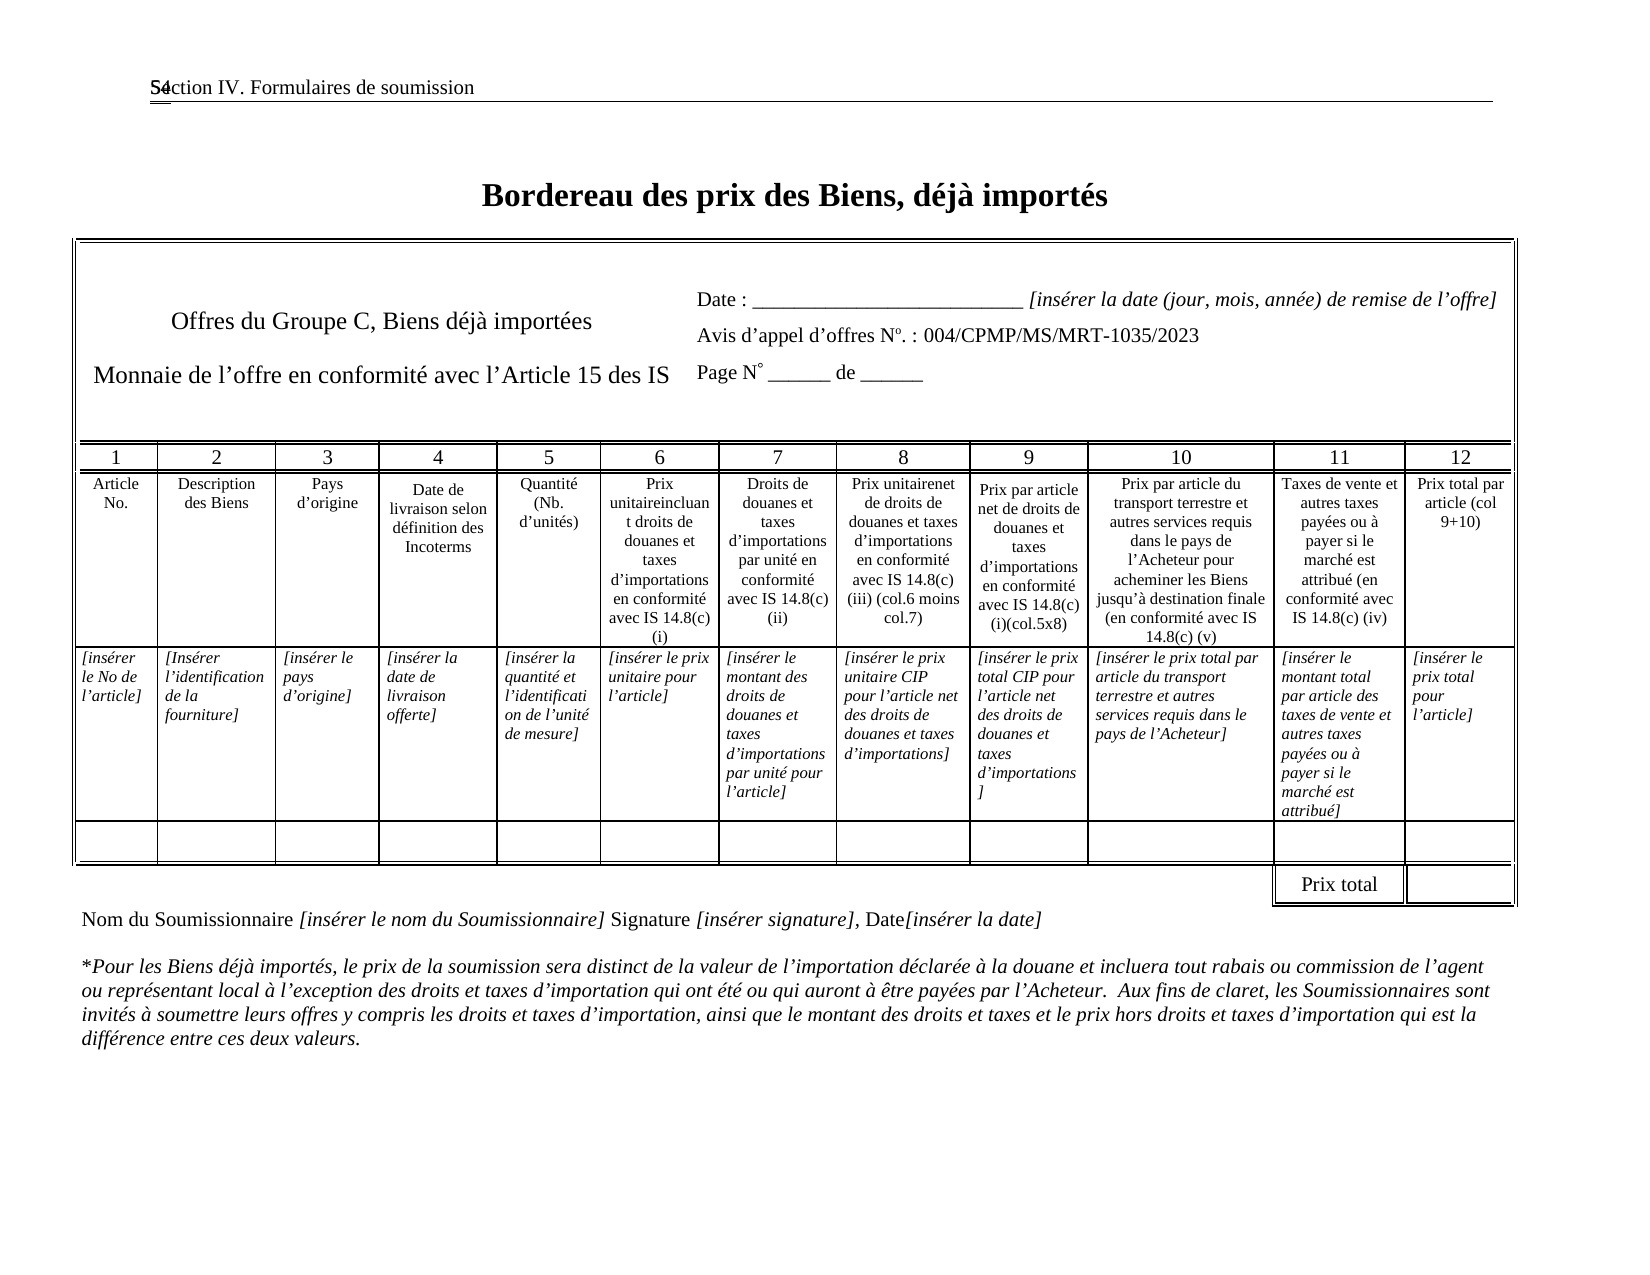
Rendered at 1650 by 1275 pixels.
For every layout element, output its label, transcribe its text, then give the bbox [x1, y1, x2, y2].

table_cell Pays d’origine [276, 474, 378, 646]
table_cell [insérer le pays d’origine] [276, 648, 378, 820]
table_cell 5 [498, 445, 600, 469]
table_cell [971, 822, 1087, 861]
table_cell [1275, 822, 1404, 861]
table_cell [76, 822, 157, 861]
table_cell 9 [971, 445, 1087, 469]
table_cell [insérer le prix unitaire pour l’article] [601, 648, 718, 820]
table_cell [insérer le prix total par article du transport terrestre et autres services requis dans le pays de l’Acheteur] [1089, 648, 1273, 820]
table_cell Date : __________________________ [insérer la date (jour, mois, année) de remise de l’offre] Avis d’appel d’offres No. : 004/CPMP/MS/MRT-1035/2023 Page N ______ de ______ [689, 238, 1516, 440]
table_cell 6 [601, 445, 718, 469]
table_cell Taxes de vente et autres taxes payées ou à payer si le marché est attribué (en conformité avec IS 14.8(c) (iv) [1275, 474, 1404, 646]
table_cell 10 [1089, 445, 1273, 469]
table_cell 1 [74, 440, 157, 469]
table_cell [insérer le No de l’article] [76, 648, 157, 820]
table_cell 3 [276, 445, 378, 469]
table_cell [498, 822, 600, 861]
table_cell [1089, 822, 1273, 861]
table_cell Prix par article net de droits de douanes et taxes d’importations en conformité avec IS 14.8(c) (i)(col.5x8) [971, 474, 1087, 646]
table_cell [insérer la quantité et l’identification de l’unité de mesure] [498, 648, 600, 820]
table_header Bordereau des prix des Biens, déjà importés [74, 150, 1516, 238]
table_cell *Pour les Biens déjà importés, le prix de la soumission sera distinct de la valeur de l’importation déclarée à la douane et incluera tout rabais ou commission de l’agent ou représentant local à l’exception des droits et taxes d’importation qui ont été ou qui auront à être payées par l’Acheteur. Aux fins de claret, les Soumissionnaires sont invités à soumettre leurs offres y compris les droits et taxes d’importation, ainsi que le montant des droits et taxes et le prix hors droits et taxes d’importation qui est la différence entre ces deux valeurs. [74, 954, 1516, 1052]
table_cell Date de livraison selon définition des Incoterms [380, 474, 496, 646]
table_cell [insérer le montant des droits de douanes et taxes d’importations par unité pour l’article] [720, 648, 836, 820]
table_cell 8 [837, 445, 969, 469]
table_cell [158, 822, 275, 861]
table_cell 11 [1275, 445, 1404, 469]
table_cell 12 [1406, 440, 1516, 469]
table_cell Offres du Groupe C, Biens déjà importées Monnaie de l’offre en conformité avec l’Article 15 des IS [74, 238, 689, 440]
table_cell 2 [158, 445, 275, 469]
table_cell Article No. [74, 469, 157, 646]
table_cell [837, 822, 969, 861]
table_cell Quantité (Nb. d’unités) [498, 474, 600, 646]
table_cell Prix total par article (col 9+10) [1406, 469, 1516, 646]
table_cell Prix unitaireincluant droits de douanes et taxes d’importations en conformité avec IS 14.8(c) (i) [601, 474, 718, 646]
table_cell [720, 822, 836, 861]
table_cell [380, 822, 496, 861]
table_cell [insérer le prix unitaire CIP pour l’article net des droits de douanes et taxes d’importations] [837, 648, 969, 820]
table_cell Droits de douanes et taxes d’importations par unité en conformité avec IS 14.8(c) (ii) [720, 474, 836, 646]
table_cell Description des Biens [158, 474, 275, 646]
table_cell [insérer la date de livraison offerte] [380, 648, 496, 820]
table_cell Prix par article du transport terrestre et autres services requis dans le pays de l’Acheteur pour acheminer les Biens jusqu’à destination finale (en conformité avec IS 14.8(c) (v) [1089, 474, 1273, 646]
table_cell [insérer le montant total par article des taxes de vente et autres taxes payées ou à payer si le marché est attribué] [1275, 648, 1404, 820]
table_cell [insérer le prix total CIP pour l’article net des droits de douanes et taxes d’importations] [971, 648, 1087, 820]
table_cell Nom du Soumissionnaire [insérer le nom du Soumissionnaire] Signature [insérer signature], Date[insérer la date] [74, 902, 1516, 953]
table_cell 7 [720, 445, 836, 469]
table_cell [74, 861, 1272, 902]
table_cell [Insérer l’identification de la fourniture] [158, 648, 275, 820]
table_cell 4 [380, 445, 496, 469]
table_cell [insérer le prix total pour l’article] [1406, 648, 1514, 820]
table_cell Prix unitairenet de droits de douanes et taxes d’importations en conformité avec IS 14.8(c) (iii) (col.6 moins col.7) [837, 474, 969, 646]
table_cell [601, 822, 718, 861]
table_cell Prix total [1276, 866, 1403, 902]
table_cell [276, 822, 378, 861]
table_cell [1406, 822, 1514, 861]
table_cell [1406, 861, 1516, 902]
